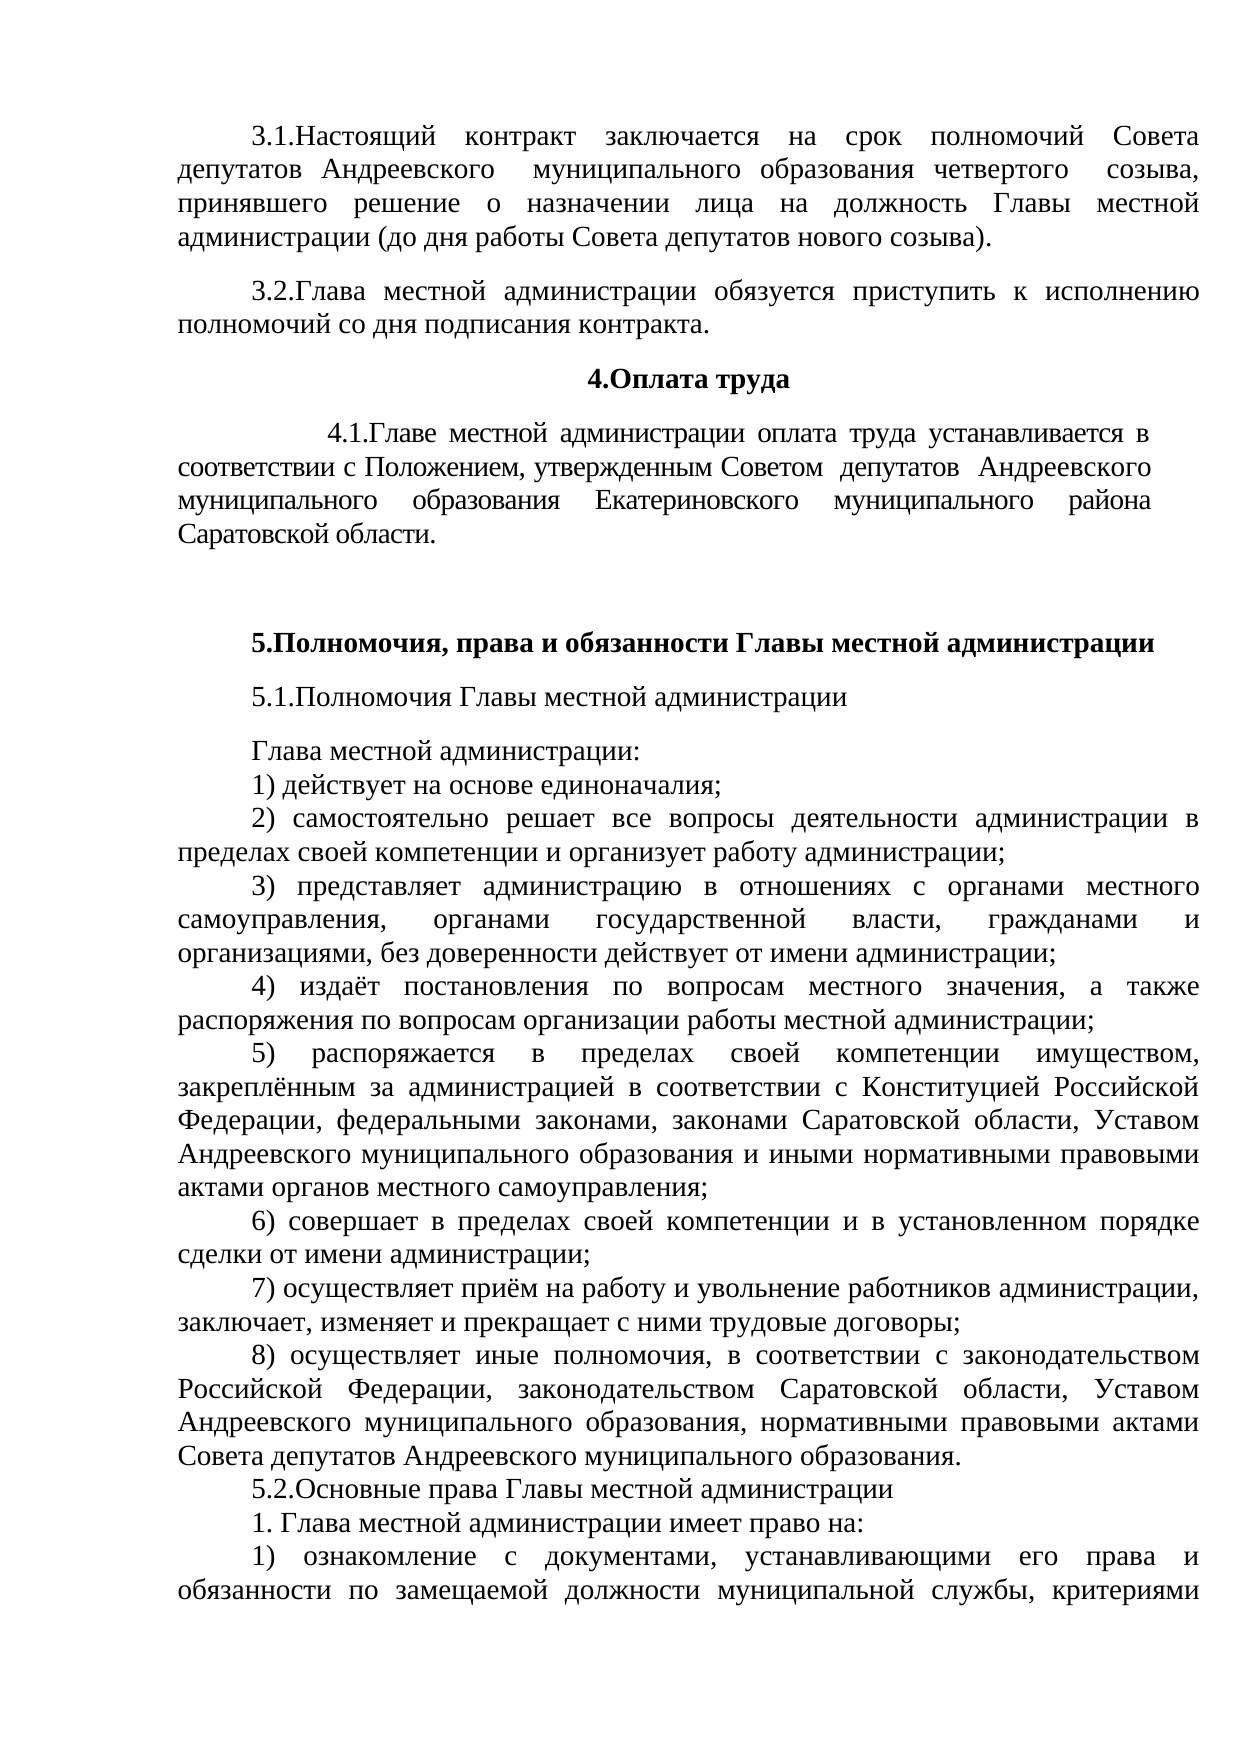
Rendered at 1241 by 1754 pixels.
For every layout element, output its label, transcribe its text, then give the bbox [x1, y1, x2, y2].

text 6) совершает в пределах своей компетенции и в установленном порядке сделки от имени администрации; [177, 1203, 1200, 1270]
text 3) представляет администрацию в отношениях с органами местного самоуправления, органами государственной власти, гражданами и организациями, без доверенности действует от имени администрации; [177, 868, 1200, 968]
text 5) распоряжается в пределах своей компетенции имуществом, закреплённым за администрацией в соответствии с Конституцией Российской Федерации, федеральными законами, законами Саратовской области, Уставом Андреевского муниципального образования и иными нормативными правовыми актами органов местного самоуправления; [177, 1035, 1200, 1203]
text 5.1.Полномочия Главы местной администрации [177, 679, 1200, 713]
text 1. Глава местной администрации имеет право на: [177, 1505, 1200, 1538]
text 4) издаёт постановления по вопросам местного значения, а также распоряжения по вопросам организации работы местной администрации; [177, 968, 1200, 1035]
text 5.Полномочия, права и обязанности Главы местной администрации [177, 625, 1200, 658]
text 8) осуществляет иные полномочия, в соответствии с законодательством Российской Федерации, законодательством Саратовской области, Уставом Андреевского муниципального образования, нормативными правовыми актами Совета депутатов Андреевского муниципального образования. [177, 1337, 1200, 1471]
text 1) действует на основе единоначалия; [177, 767, 1200, 801]
text 4.Оплата труда [177, 361, 1200, 394]
text 4.1.Главе местной администрации оплата труда устанавливается в соответствии с Положением, утвержденным Советом депутатов Андреевского муниципального образования Екатериновского муниципального района Саратовской области. [177, 415, 1152, 549]
text 2) самостоятельно решает все вопросы деятельности администрации в пределах своей компетенции и организует работу администрации; [177, 801, 1200, 868]
text 3.1.Настоящий контракт заключается на срок полномочий Совета депутатов Андреевского муниципального образования четвертого созыва, принявшего решение о назначении лица на должность Главы местной администрации (до дня работы Совета депутатов нового созыва). [177, 118, 1200, 252]
text 7) осуществляет приём на работу и увольнение работников администрации, заключает, изменяет и прекращает с ними трудовые договоры; [177, 1270, 1200, 1337]
text 5.2.Основные права Главы местной администрации [177, 1471, 1200, 1505]
text 3.2.Глава местной администрации обязуется приступить к исполнению полномочий со дня подписания контракта. [177, 273, 1200, 340]
text Глава местной администрации: [177, 733, 1200, 767]
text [177, 1538, 1200, 1606]
